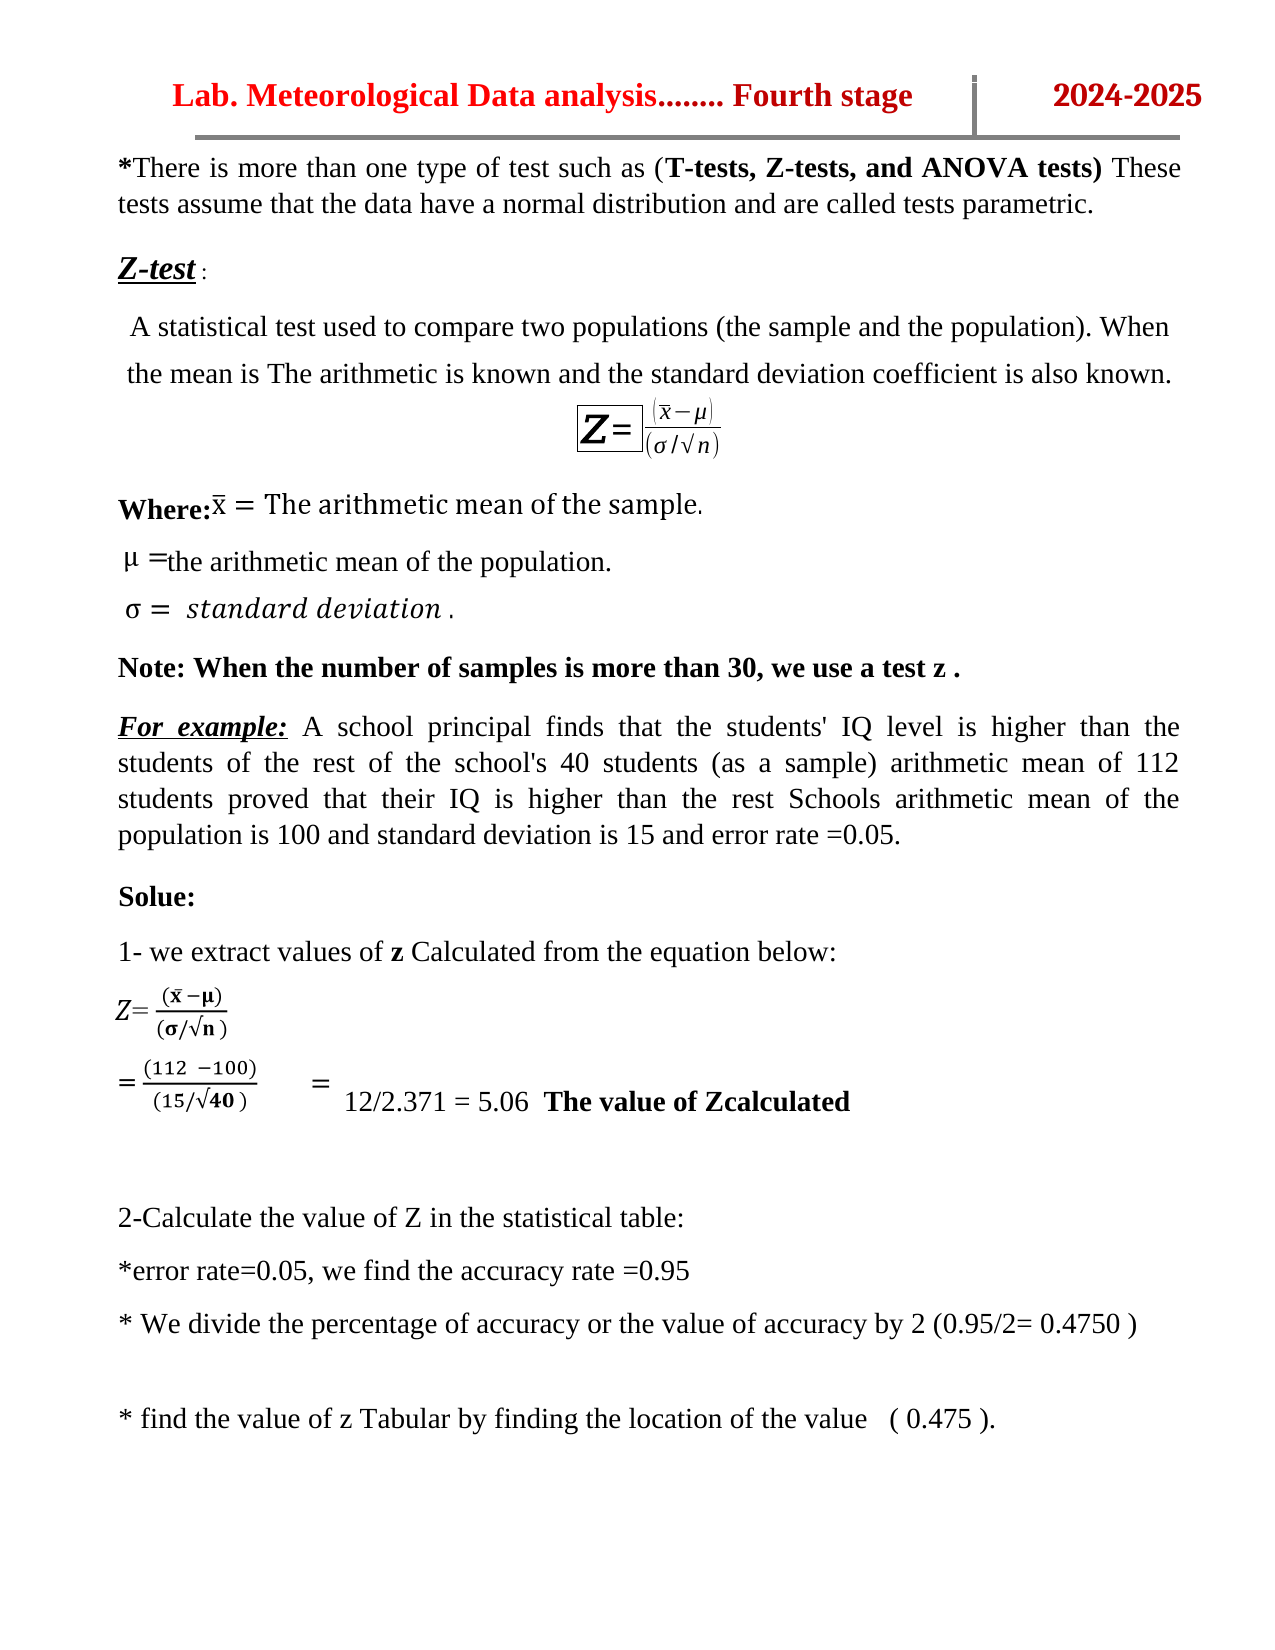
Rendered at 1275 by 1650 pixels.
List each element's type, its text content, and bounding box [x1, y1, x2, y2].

text 2-Calculate the value of Z in the statistical table: [118, 1200, 1181, 1234]
picture [114, 987, 228, 1040]
picture [211, 492, 702, 520]
list We divide the percentage of accuracy or the value of accuracy by 2 (0.95/2= 0.4750 ) [118, 1306, 1181, 1339]
text Solue: [118, 879, 1181, 913]
picture [125, 597, 453, 619]
picture [118, 1058, 330, 1112]
picture [125, 551, 167, 572]
text A statistical test used to compare two populations (the sample and the population). When the mean is The arithmetic is known and the standard deviation coefficient is also known. 𝑍= [118, 309, 1181, 460]
text For example: A school principal finds that the students' IQ level is higher than the students of the rest of the school's 40 students (as a sample) arithmetic mean of 112 students proved that their IQ is higher than the rest Schools arithmetic mean of the population is 100 and standard deviation is 15 and error rate =0.05. [118, 709, 1181, 851]
text 1- we extract values of z Calculated from the equation below: [118, 934, 1181, 968]
text *There is more than one type of test such as (T-tests, Z-tests, and ANOVA tests) These tests assume that the data have a normal distribution and are called tests parametric. [118, 150, 1181, 219]
text the arithmetic mean of the population. [118, 544, 796, 578]
text *error rate=0.05, we find the accuracy rate =0.95 [118, 1253, 1181, 1287]
list find the value of z Tabular by finding the location of the value ( 0.475 ). [118, 1401, 1181, 1434]
text Z-test : [118, 248, 1181, 287]
text Note: When the number of samples is more than 30, we use a test z . [118, 651, 1181, 684]
